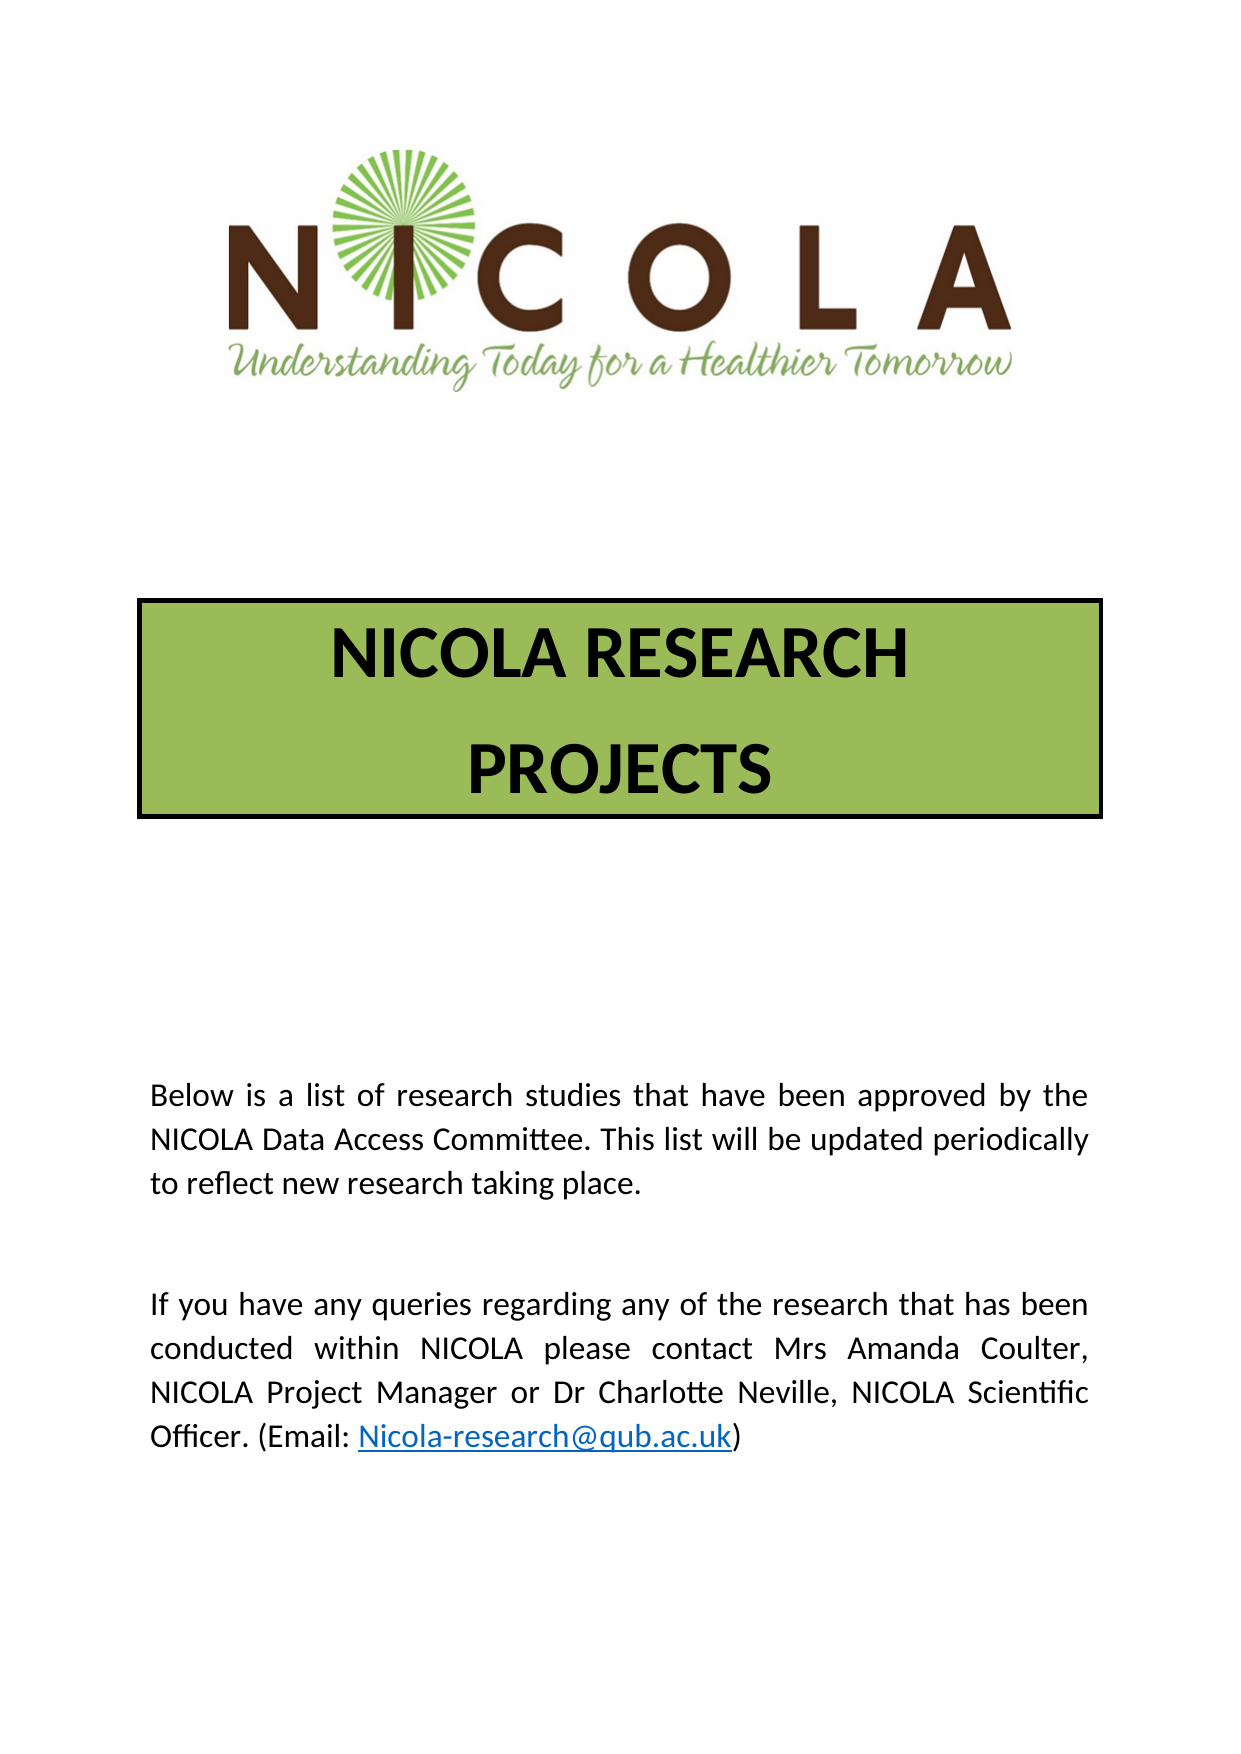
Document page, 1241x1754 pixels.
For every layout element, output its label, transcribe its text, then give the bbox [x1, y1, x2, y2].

text Below is a list of research studies that have been approved by the NICOLA Data Access Committee. This list will be updated periodically to reflect new research taking place. [150, 1074, 1090, 1203]
text If you have any queries regarding any of the research that has been conducted within NICOLA please contact Mrs Amanda Coulter, NICOLA Project Manager or Dr Charlotte Neville, NICOLA Scientific Officer. (Email: Nicola-research@qub.ac.uk) [150, 1283, 1090, 1456]
text PROJECTS [142, 714, 1099, 814]
picture [228, 150, 1012, 392]
text NICOLA RESEARCH [142, 603, 1099, 697]
